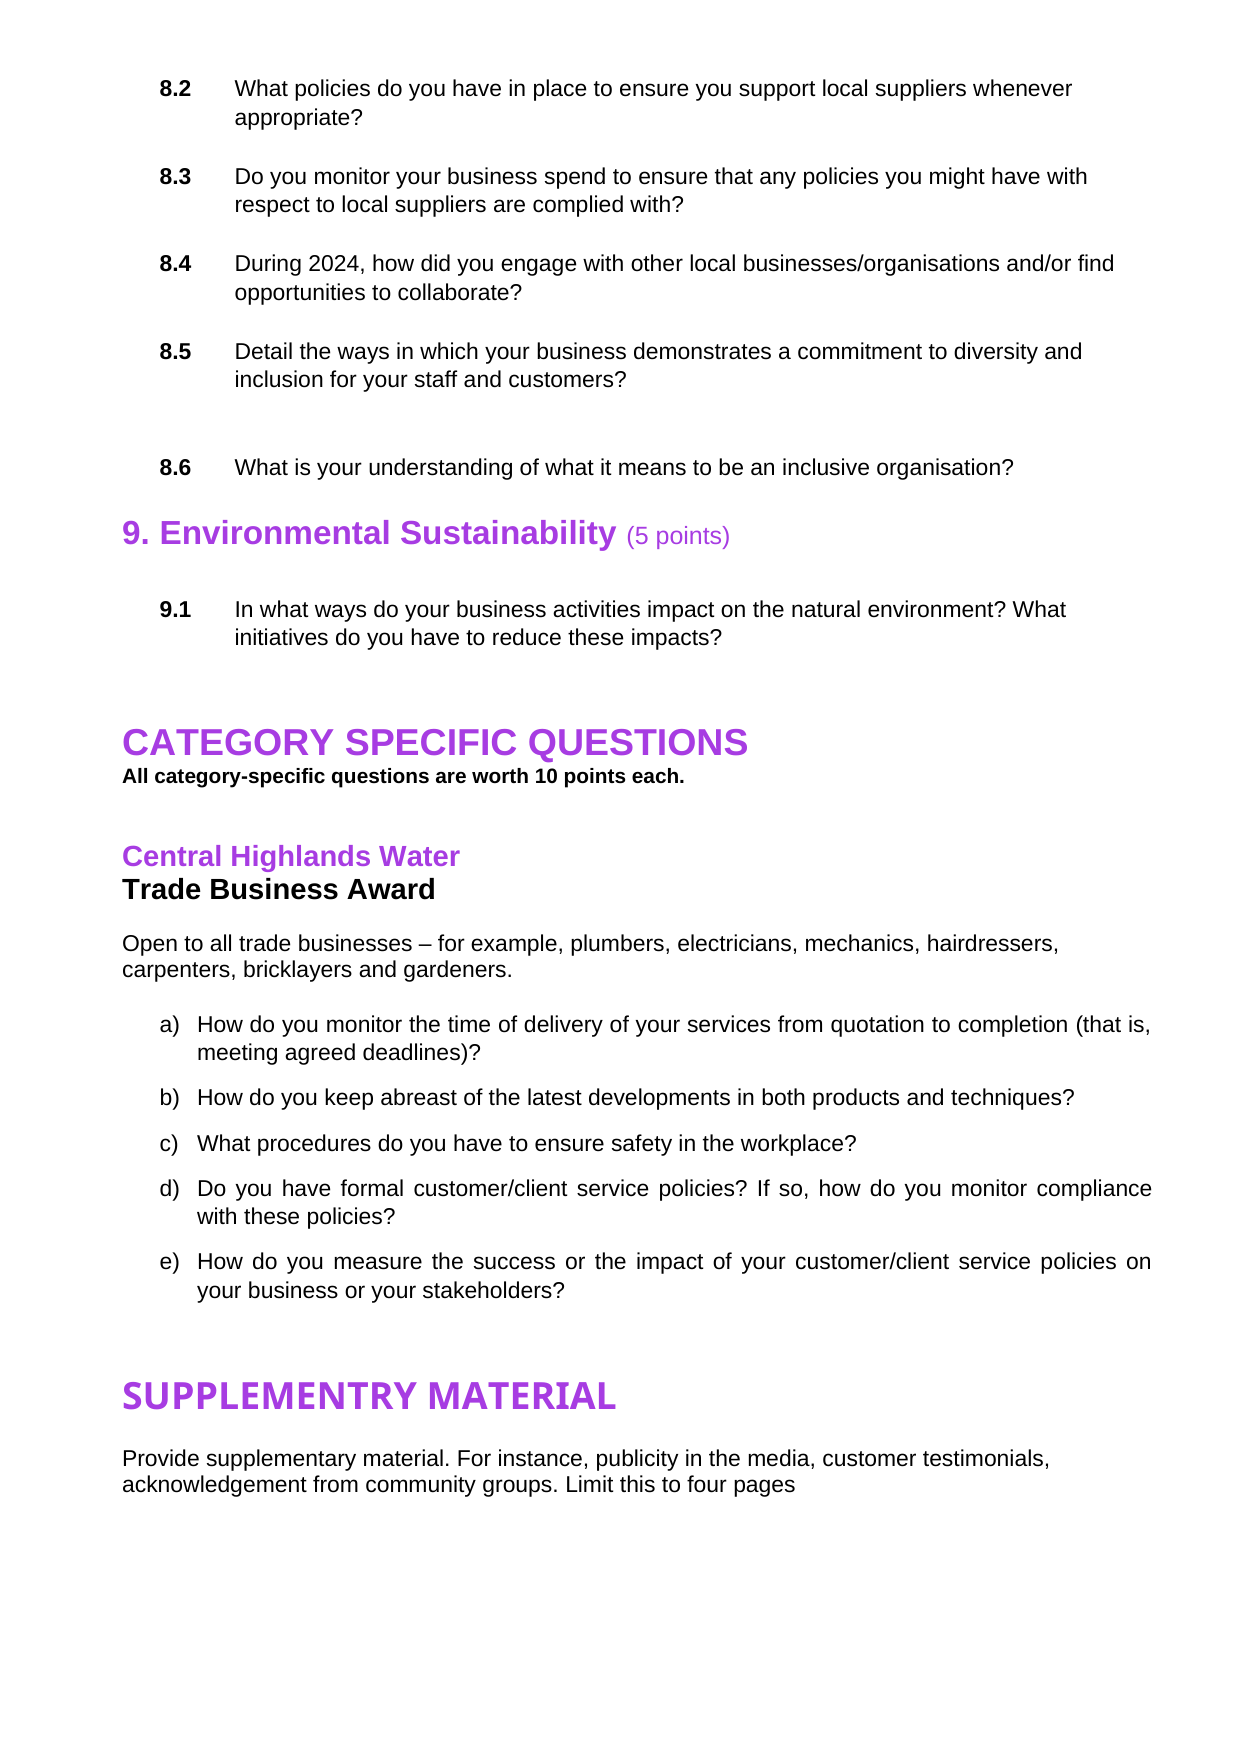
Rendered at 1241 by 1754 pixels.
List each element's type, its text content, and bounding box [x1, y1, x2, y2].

list Do you monitor your business spend to ensure that any policies you might have with respect to local suppliers are complied with? [159, 163, 1153, 248]
list How do you keep abreast of the latest developments in both products and techniques? [159, 1084, 1153, 1111]
list During 2024, how did you engage with other local businesses/organisations and/or find opportunities to collaborate? [159, 250, 1153, 336]
text Open to all trade businesses – for example, plumbers, electricians, mechanics, hairdressers, carpenters, bricklayers and gardeners. [122, 930, 1153, 1011]
list In what ways do your business activities impact on the natural environment? What initiatives do you have to reduce these impacts? [159, 596, 1153, 651]
text Central Highlands Water [122, 839, 1153, 872]
list What procedures do you have to ensure safety in the workplace? [159, 1129, 1153, 1156]
text Trade Business Award [122, 872, 1153, 906]
list How do you monitor the time of delivery of your services from quotation to completion (that is, meeting agreed deadlines)? [159, 1011, 1153, 1066]
list How do you measure the success or the impact of your customer/client service policies on your business or your stakeholders? [159, 1248, 1153, 1303]
text CATEGORY SPECIFIC QUESTIONS All category-specific questions are worth 10 points each. [122, 721, 1153, 788]
text SUPPLEMENTRY MATERIAL [122, 1369, 1153, 1421]
list Detail the ways in which your business demonstrates a commitment to diversity and inclusion for your staff and customers? [159, 338, 1153, 452]
list What policies do you have in place to ensure you support local suppliers whenever appropriate? [159, 75, 1153, 160]
text Provide supplementary material. For instance, publicity in the media, customer testimonials, acknowledgement from community groups. Limit this to four pages [122, 1444, 1153, 1497]
list Environmental Sustainability (5 points) [122, 513, 1153, 551]
list Do you have formal customer/client service policies? If so, how do you monitor compliance with these policies? [159, 1174, 1153, 1229]
list What is your understanding of what it means to be an inclusive organisation? [159, 454, 1153, 511]
